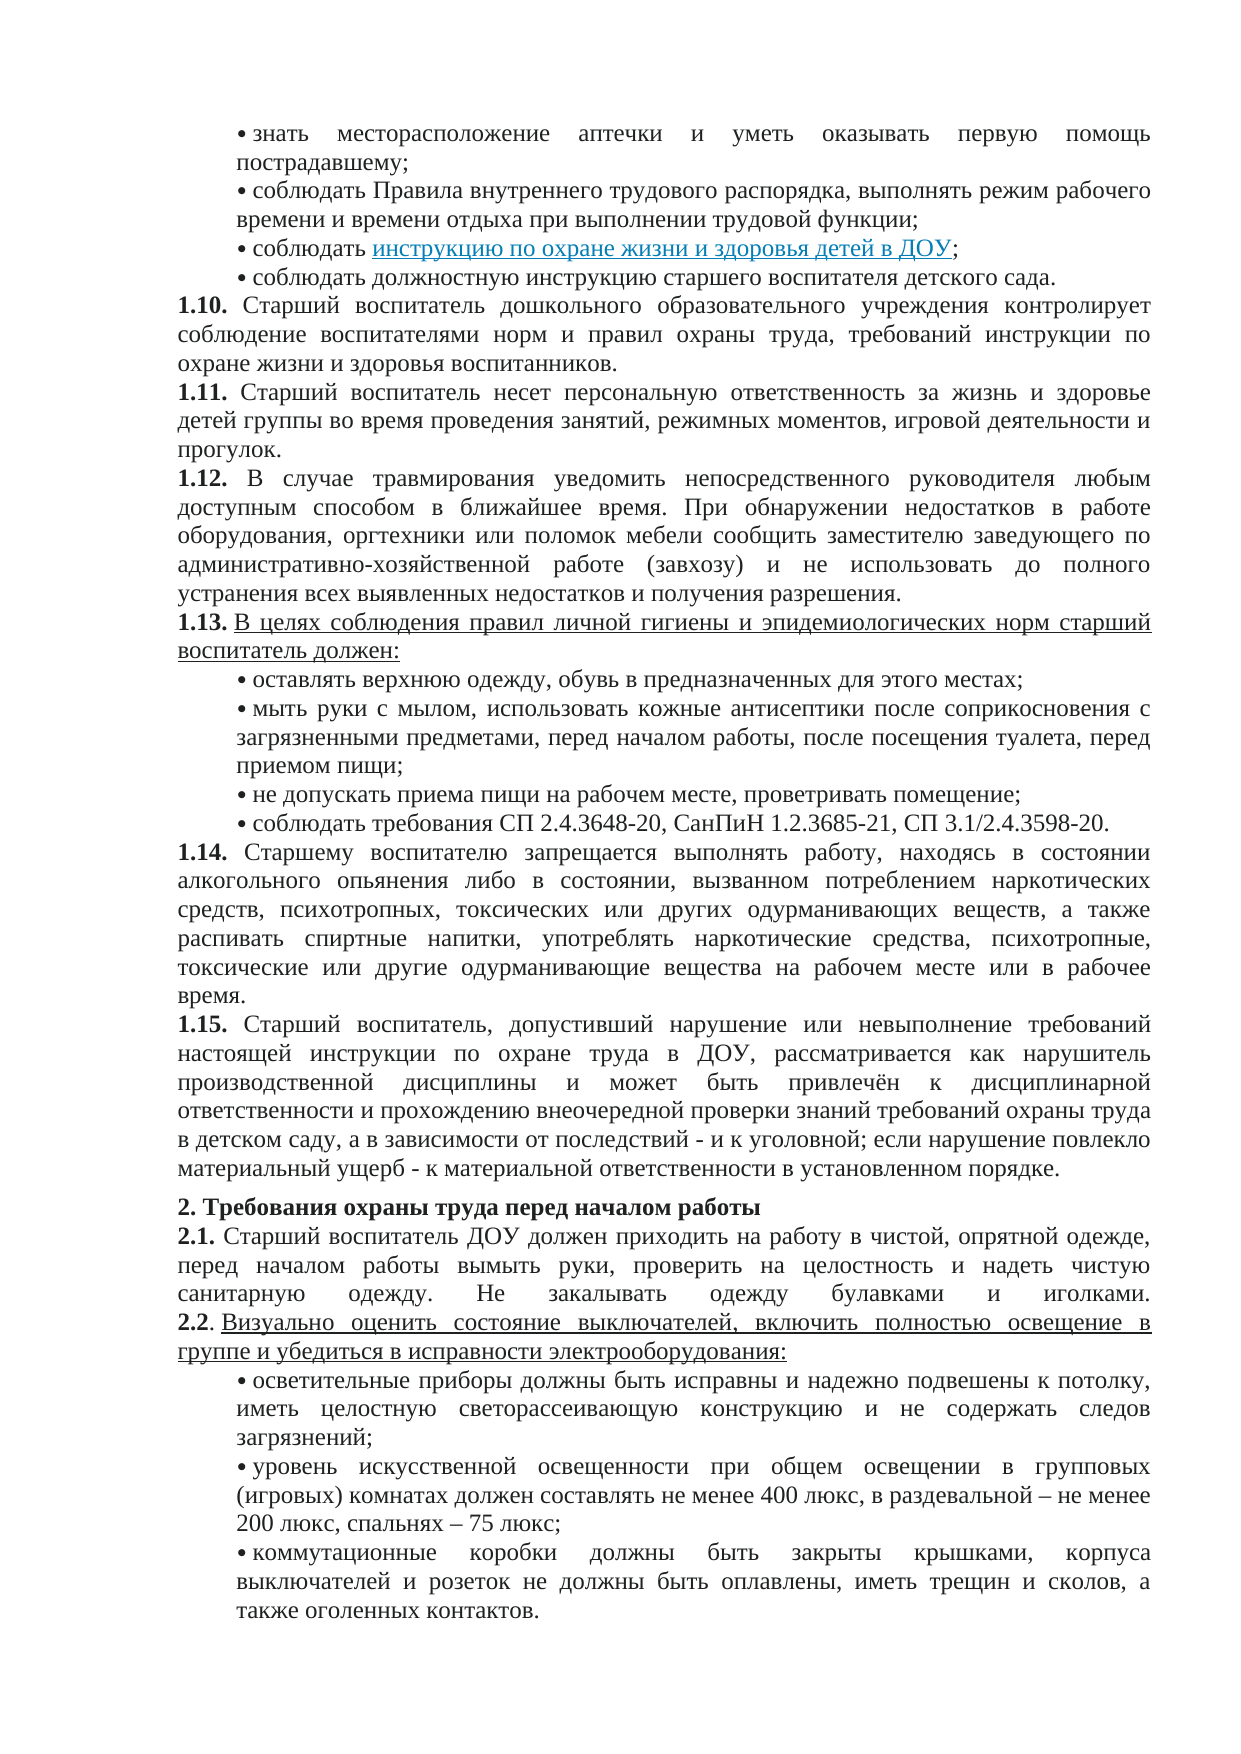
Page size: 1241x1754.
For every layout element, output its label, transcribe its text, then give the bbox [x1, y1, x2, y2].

text 1.15. Старший воспитатель, допустивший нарушение или невыполнение требований настоящей инструкции по охране труда в ДОУ, рассматривается как нарушитель производственной дисциплины и может быть привлечён к дисциплинарной ответственности и прохождению внеочередной проверки знаний требований охраны труда в детском саду, а в зависимости от последствий - и к уголовной; если нарушение повлекло материальный ущерб - к материальной ответственности в установленном порядке. [177, 1009, 1152, 1182]
text 2. Требования охраны труда перед началом работы [177, 1182, 1152, 1221]
list знать месторасположение аптечки и уметь оказывать первую помощь пострадавшему; [236, 118, 1152, 176]
list соблюдать должностную инструкцию старшего воспитателя детского сада. [238, 262, 1152, 291]
text 1.10. Старший воспитатель дошкольного образовательного учреждения контролирует соблюдение воспитателями норм и правил охраны труда, требований инструкции по охране жизни и здоровья воспитанников. [177, 291, 1152, 377]
list соблюдать инструкцию по охране жизни и здоровья детей в ДОУ; [238, 233, 1152, 262]
list коммутационные коробки должны быть закрыты крышками, корпуса выключателей и розеток не должны быть оплавлены, иметь трещин и сколов, а также оголенных контактов. [236, 1537, 1152, 1623]
list оставлять верхнюю одежду, обувь в предназначенных для этого местах; [238, 664, 1152, 693]
list уровень искусственной освещенности при общем освещении в групповых (игровых) комнатах должен составлять не менее 400 люкс, в раздевальной – не менее 200 люкс, спальнях – 75 люкс; [236, 1451, 1152, 1537]
text 1.14. Старшему воспитателю запрещается выполнять работу, находясь в состоянии алкогольного опьянения либо в состоянии, вызванном потреблением наркотических средств, психотропных, токсических или других одурманивающих веществ, а также распивать спиртные напитки, употреблять наркотические средства, психотропные, токсические или другие одурманивающие вещества на рабочем месте или в рабочее время. [177, 837, 1152, 1009]
text 2.1. Старший воспитатель ДОУ должен приходить на работу в чистой, опрятной одежде, перед началом работы вымыть руки, проверить на целостность и надеть чистую санитарную одежду. Не закалывать одежду булавками и иголками. 2.2. Визуально оценить состояние выключателей, включить полностью освещение в группе и убедиться в исправности электрооборудования: [177, 1221, 1152, 1365]
list соблюдать требования СП 2.4.3648-20, СанПиН 1.2.3685-21, СП 3.1/2.4.3598-20. [238, 808, 1152, 837]
list мыть руки с мылом, использовать кожные антисептики после соприкосновения с загрязненными предметами, перед началом работы, после посещения туалета, перед приемом пищи; [236, 693, 1152, 779]
picture [902, 240, 910, 245]
list осветительные приборы должны быть исправны и надежно подвешены к потолку, иметь целостную светорассеивающую конструкцию и не содержать следов загрязнений; [236, 1365, 1152, 1451]
list соблюдать Правила внутреннего трудового распорядка, выполнять режим рабочего времени и времени отдыха при выполнении трудовой функции; [236, 176, 1152, 233]
text 1.12. В случае травмирования уведомить непосредственного руководителя любым доступным способом в ближайшее время. При обнаружении недостатков в работе оборудования, оргтехники или поломок мебели сообщить заместителю заведующего по административно-хозяйственной работе (завхозу) и не использовать до полного устранения всех выявленных недостатков и получения разрешения. [177, 463, 1152, 607]
text 1.11. Старший воспитатель несет персональную ответственность за жизнь и здоровье детей группы во время проведения занятий, режимных моментов, игровой деятельности и прогулок. [177, 377, 1152, 463]
list не допускать приема пищи на рабочем месте, проветривать помещение; [238, 779, 1152, 808]
text 1.13. В целях соблюдения правил личной гигиены и эпидемиологических норм старший воспитатель должен: [177, 607, 1152, 664]
